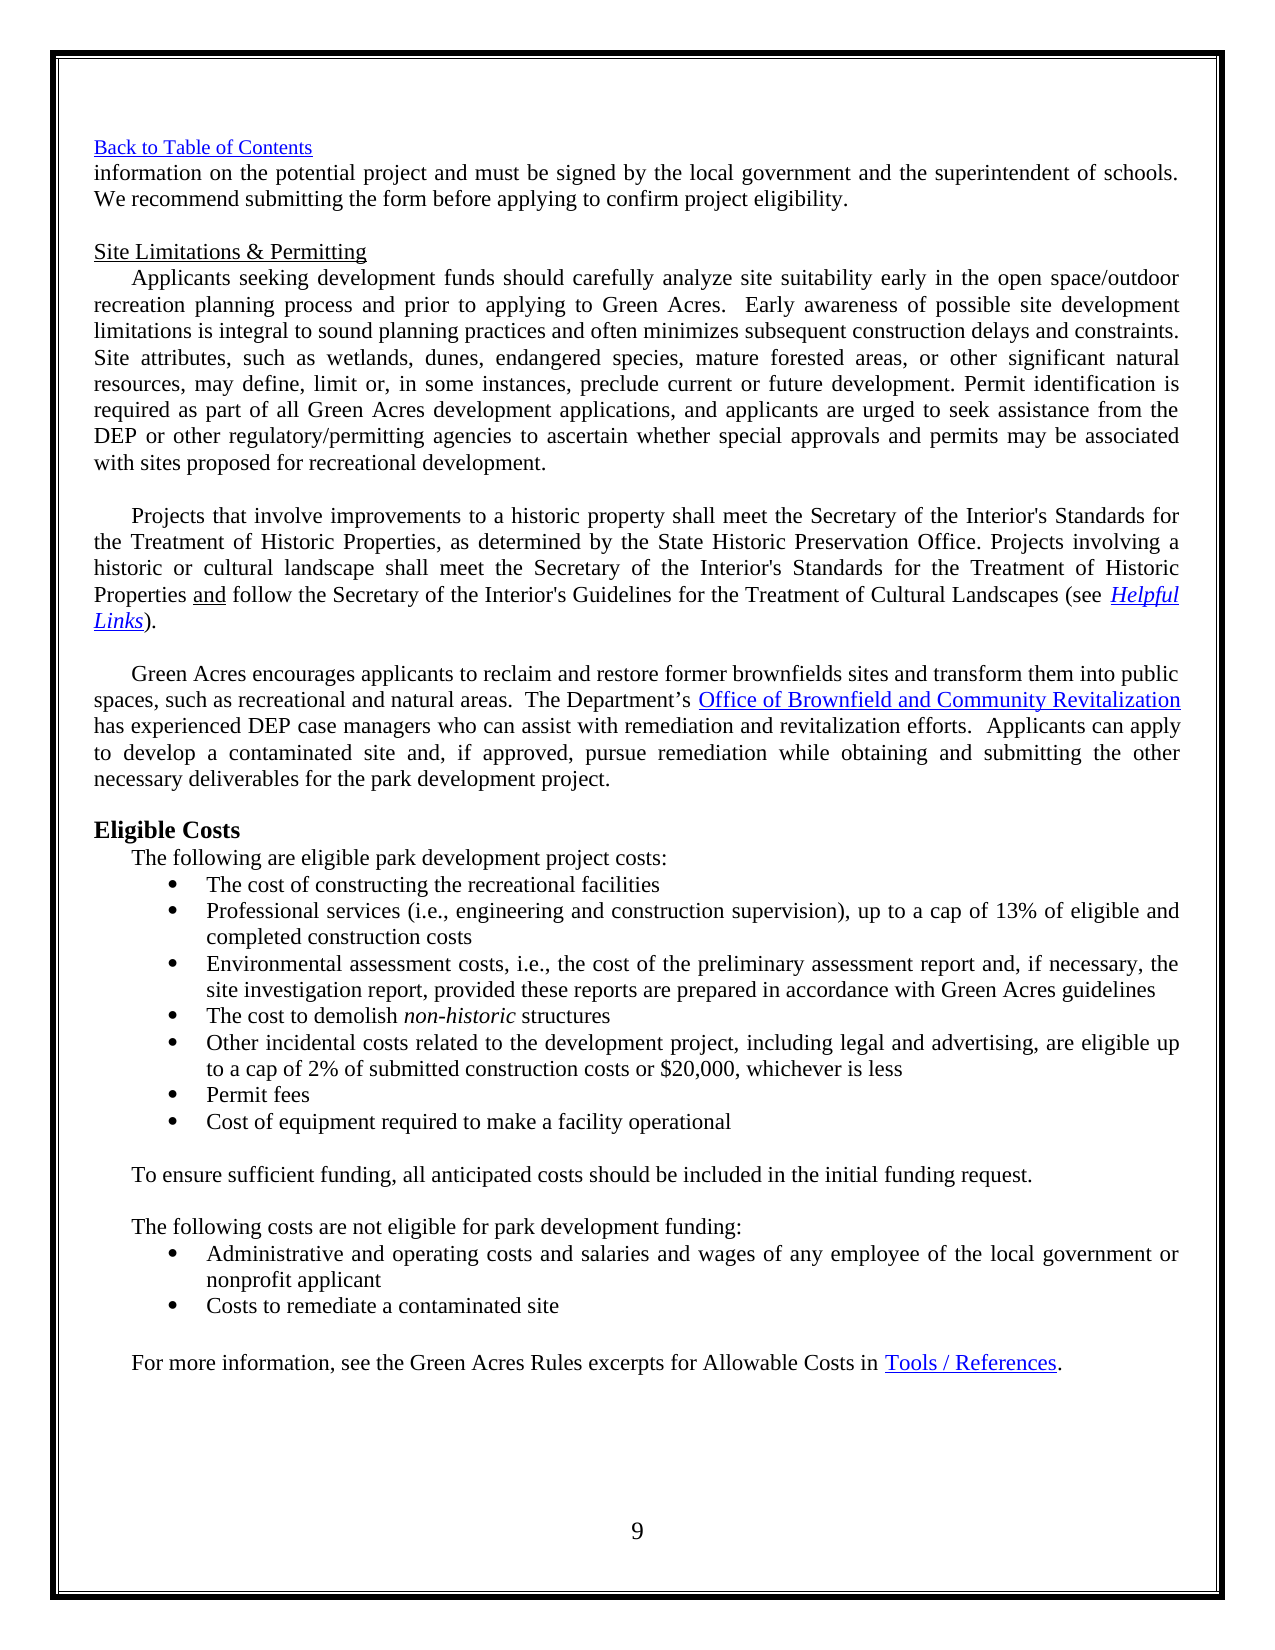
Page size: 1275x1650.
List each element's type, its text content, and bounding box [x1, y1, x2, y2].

list Environmental assessment costs, i.e., the cost of the preliminary assessment report and, if necessary, the site investigation report, provided these reports are prepared in accordance with Green Acres guidelines [169, 950, 1181, 1002]
text Applicants seeking development funds should carefully analyze site suitability early in the open space/outdoor recreation planning process and prior to applying to Green Acres. Early awareness of possible site development limitations is integral to sound planning practices and often minimizes subsequent construction delays and constraints. Site attributes, such as wetlands, dunes, endangered species, mature forested areas, or other significant natural resources, may define, limit or, in some instances, preclude current or future development. Permit identification is required as part of all Green Acres development applications, and applicants are urged to seek assistance from the DEP or other regulatory/permitting agencies to ascertain whether special approvals and permits may be associated with sites proposed for recreational development. [94, 264, 1181, 475]
list Cost of equipment required to make a facility operational [169, 1108, 1181, 1134]
list Costs to remediate a contaminated site [169, 1292, 1181, 1319]
text The following costs are not eligible for park development funding: [131, 1213, 1181, 1240]
list The cost of constructing the recreational facilities [169, 871, 1181, 897]
text For more information, see the Green Acres Rules excerpts for Allowable Costs in Tools / References. [131, 1349, 1181, 1376]
list Permit fees [169, 1082, 1181, 1108]
list Professional services (i.e., engineering and construction supervision), up to a cap of 13% of eligible and completed construction costs [169, 897, 1181, 950]
text Projects that involve improvements to a historic property shall meet the Secretary of the Interior's Standards for the Treatment of Historic Properties, as determined by the State Historic Preservation Office. Projects involving a historic or cultural landscape shall meet the Secretary of the Interior's Standards for the Treatment of Historic Properties and follow the Secretary of the Interior's Guidelines for the Treatment of Cultural Landscapes (see Helpful Links). [94, 502, 1181, 633]
text Site Limitations & Permitting [94, 238, 1181, 264]
text The following are eligible park development project costs: [131, 844, 1181, 871]
text To ensure sufficient funding, all anticipated costs should be included in the initial funding request. [131, 1161, 1181, 1187]
list Administrative and operating costs and salaries and wages of any employee of the local government or nonprofit applicant [169, 1240, 1181, 1292]
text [94, 159, 1181, 212]
text Green Acres encourages applicants to reclaim and restore former brownfields sites and transform them into public spaces, such as recreational and natural areas. The Department’s Office of Brownfield and Community Revitalization has experienced DEP case managers who can assist with remediation and revitalization efforts. Applicants can apply to develop a contaminated site and, if approved, pursue remediation while obtaining and submitting the other necessary deliverables for the park development project. [94, 660, 1181, 792]
list Other incidental costs related to the development project, including legal and advertising, are eligible up to a cap of 2% of submitted construction costs or $20,000, whichever is less [169, 1029, 1181, 1082]
text Eligible Costs [94, 816, 1181, 844]
list The cost to demolish non-historic structures [169, 1002, 1181, 1029]
